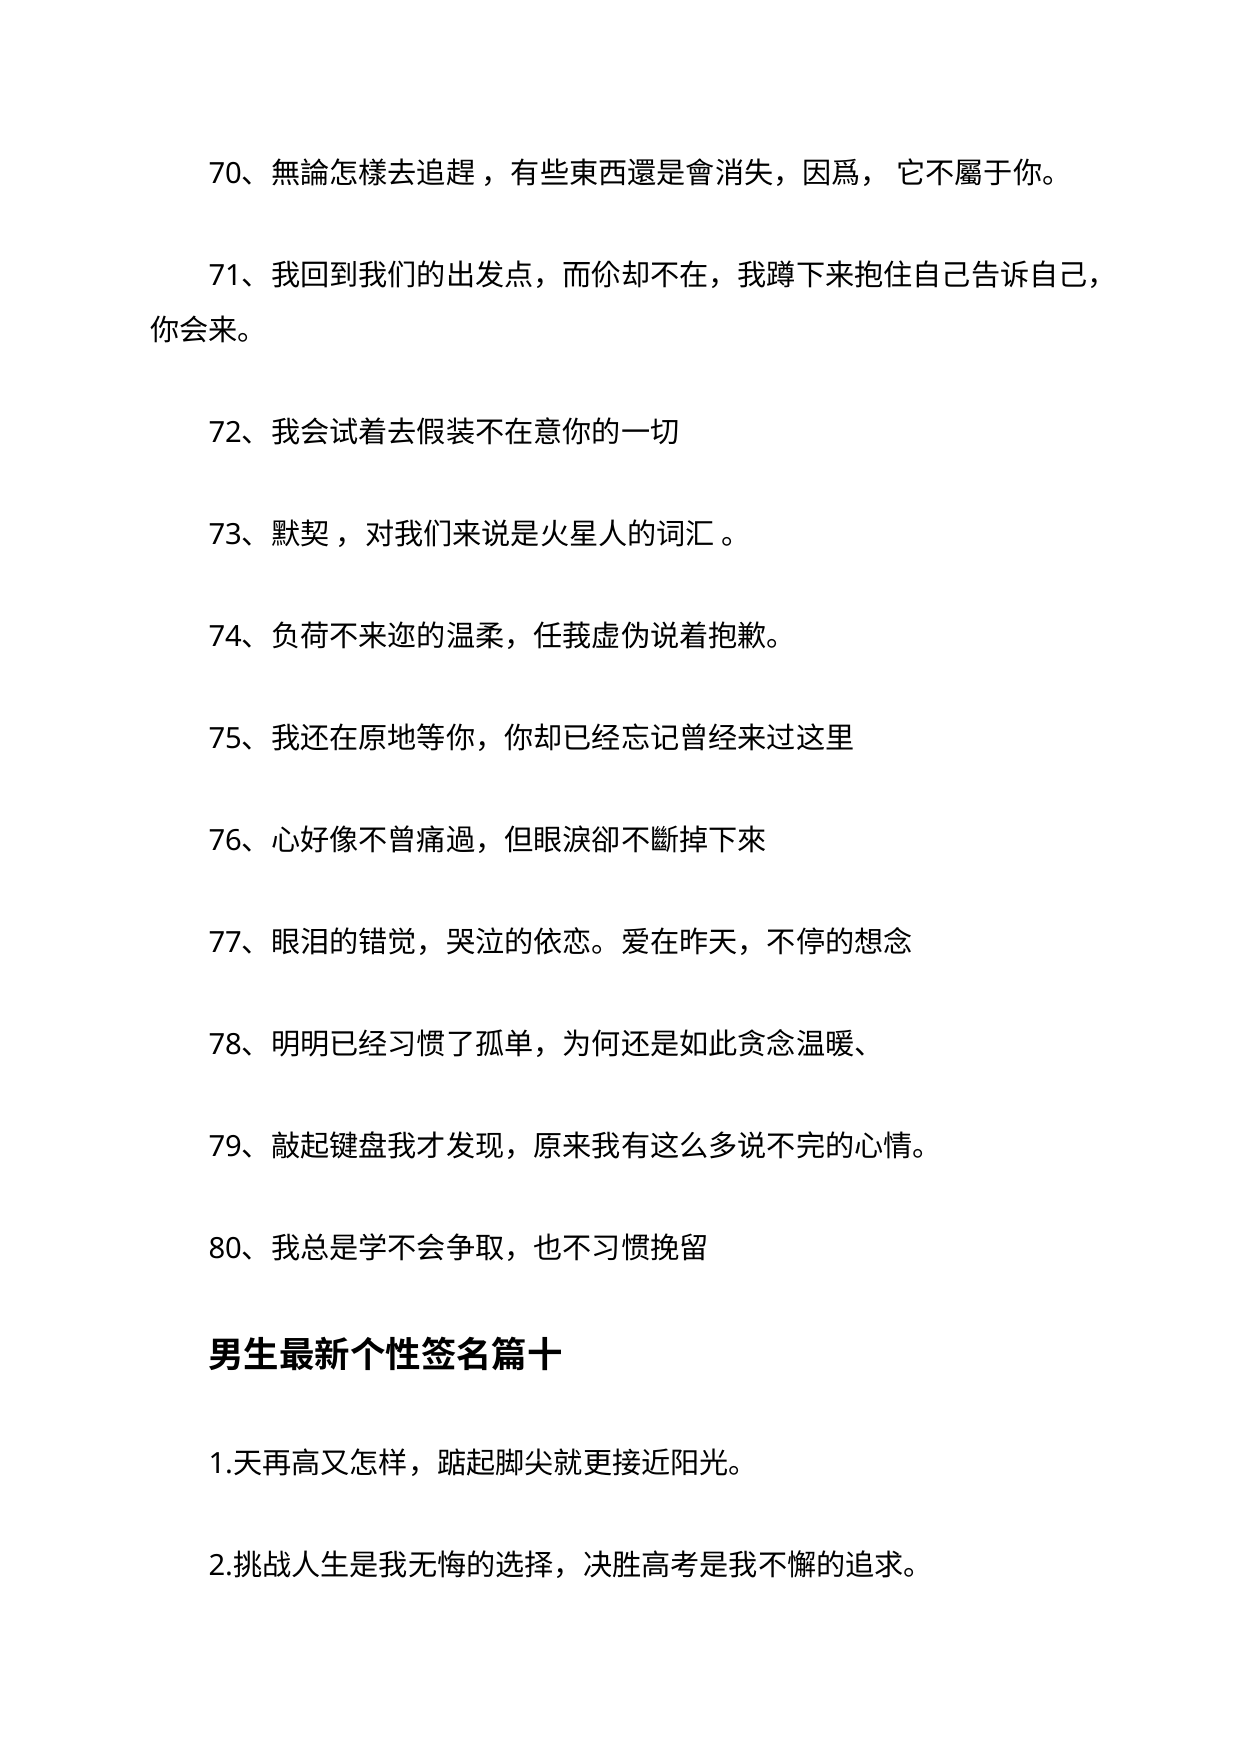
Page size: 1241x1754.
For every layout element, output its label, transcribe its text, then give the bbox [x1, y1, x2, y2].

text 男生最新个性签名篇十 [150, 1327, 1090, 1378]
text 72、我会试着去假装不在意你的一切 [150, 409, 1090, 451]
text 2.挑战人生是我无悔的选择，决胜高考是我不懈的追求。 [150, 1542, 1090, 1584]
text 77、眼泪的错觉，哭泣的依恋。爱在昨天，不停的想念 [150, 919, 1090, 961]
text 74、负荷不来迩的温柔，任莪虚伪说着抱歉。 [150, 613, 1090, 655]
text 75、我还在原地等你，你却已经忘记曾经来过这里 [150, 715, 1090, 757]
text 70、無論怎樣去追趕 ，有些東西還是會消失，因爲， 它不屬于你。 [150, 150, 1090, 192]
text 76、心好像不曾痛過，但眼淚卻不斷掉下來 [150, 817, 1090, 859]
text 71、我回到我们的出发点，而伱却不在，我蹲下来抱住自己告诉自己，你会来。 [150, 252, 1090, 349]
text 80、我总是学不会争取，也不习惯挽留 [150, 1224, 1090, 1267]
text 73、默契 ，对我们来说是火星人的词汇 。 [150, 511, 1090, 553]
text 79、敲起键盘我才发现，原来我有这么多说不完的心情。 [150, 1123, 1090, 1165]
text 1.天再高又怎样，踮起脚尖就更接近阳光。 [150, 1440, 1090, 1482]
text 78、明明已经习惯了孤单，为何还是如此贪念温暖、 [150, 1021, 1090, 1063]
